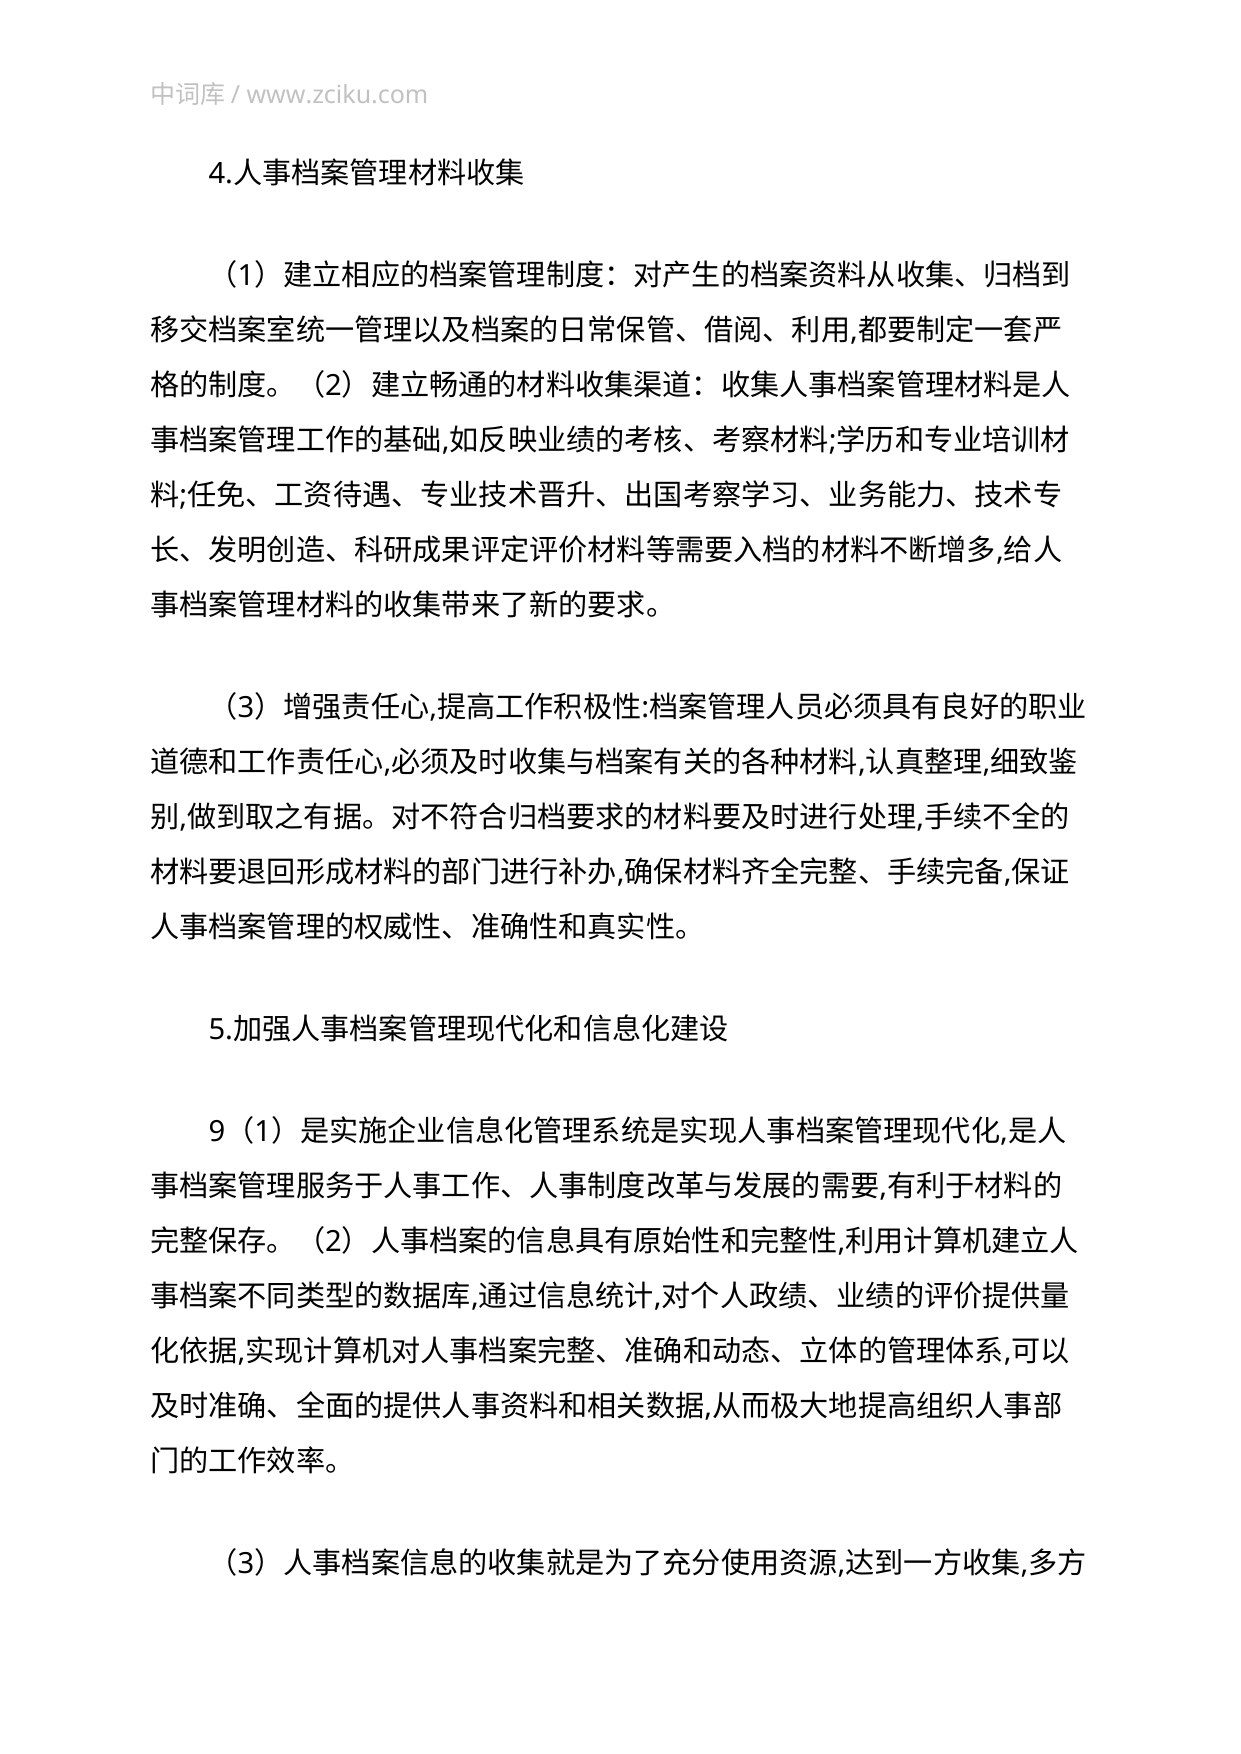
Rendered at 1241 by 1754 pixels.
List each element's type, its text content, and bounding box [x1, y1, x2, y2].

text 5.加强人事档案管理现代化和信息化建设 [150, 1006, 1090, 1048]
text （1）建立相应的档案管理制度：对产生的档案资料从收集、归档到移交档案室统一管理以及档案的日常保管、借阅、利用,都要制定一套严格的制度。（2）建立畅通的材料收集渠道：收集人事档案管理材料是人事档案管理工作的基础,如反映业绩的考核、考察材料;学历和专业培训材料;任免、工资待遇、专业技术晋升、出国考察学习、业务能力、技术专长、发明创造、科研成果评定评价材料等需要入档的材料不断增多,给人事档案管理材料的收集带来了新的要求。 [150, 252, 1090, 624]
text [150, 1539, 1090, 1582]
text 9（1）是实施企业信息化管理系统是实现人事档案管理现代化,是人事档案管理服务于人事工作、人事制度改革与发展的需要,有利于材料的完整保存。（2）人事档案的信息具有原始性和完整性,利用计算机建立人事档案不同类型的数据库,通过信息统计,对个人政绩、业绩的评价提供量化依据,实现计算机对人事档案完整、准确和动态、立体的管理体系,可以及时准确、全面的提供人事资料和相关数据,从而极大地提高组织人事部门的工作效率。 [150, 1107, 1090, 1480]
text 4.人事档案管理材料收集 [150, 150, 1090, 192]
text （3）增强责任心,提高工作积极性:档案管理人员必须具有良好的职业道德和工作责任心,必须及时收集与档案有关的各种材料,认真整理,细致鉴别,做到取之有据。对不符合归档要求的材料要及时进行处理,手续不全的材料要退回形成材料的部门进行补办,确保材料齐全完整、手续完备,保证人事档案管理的权威性、准确性和真实性。 [150, 684, 1090, 946]
